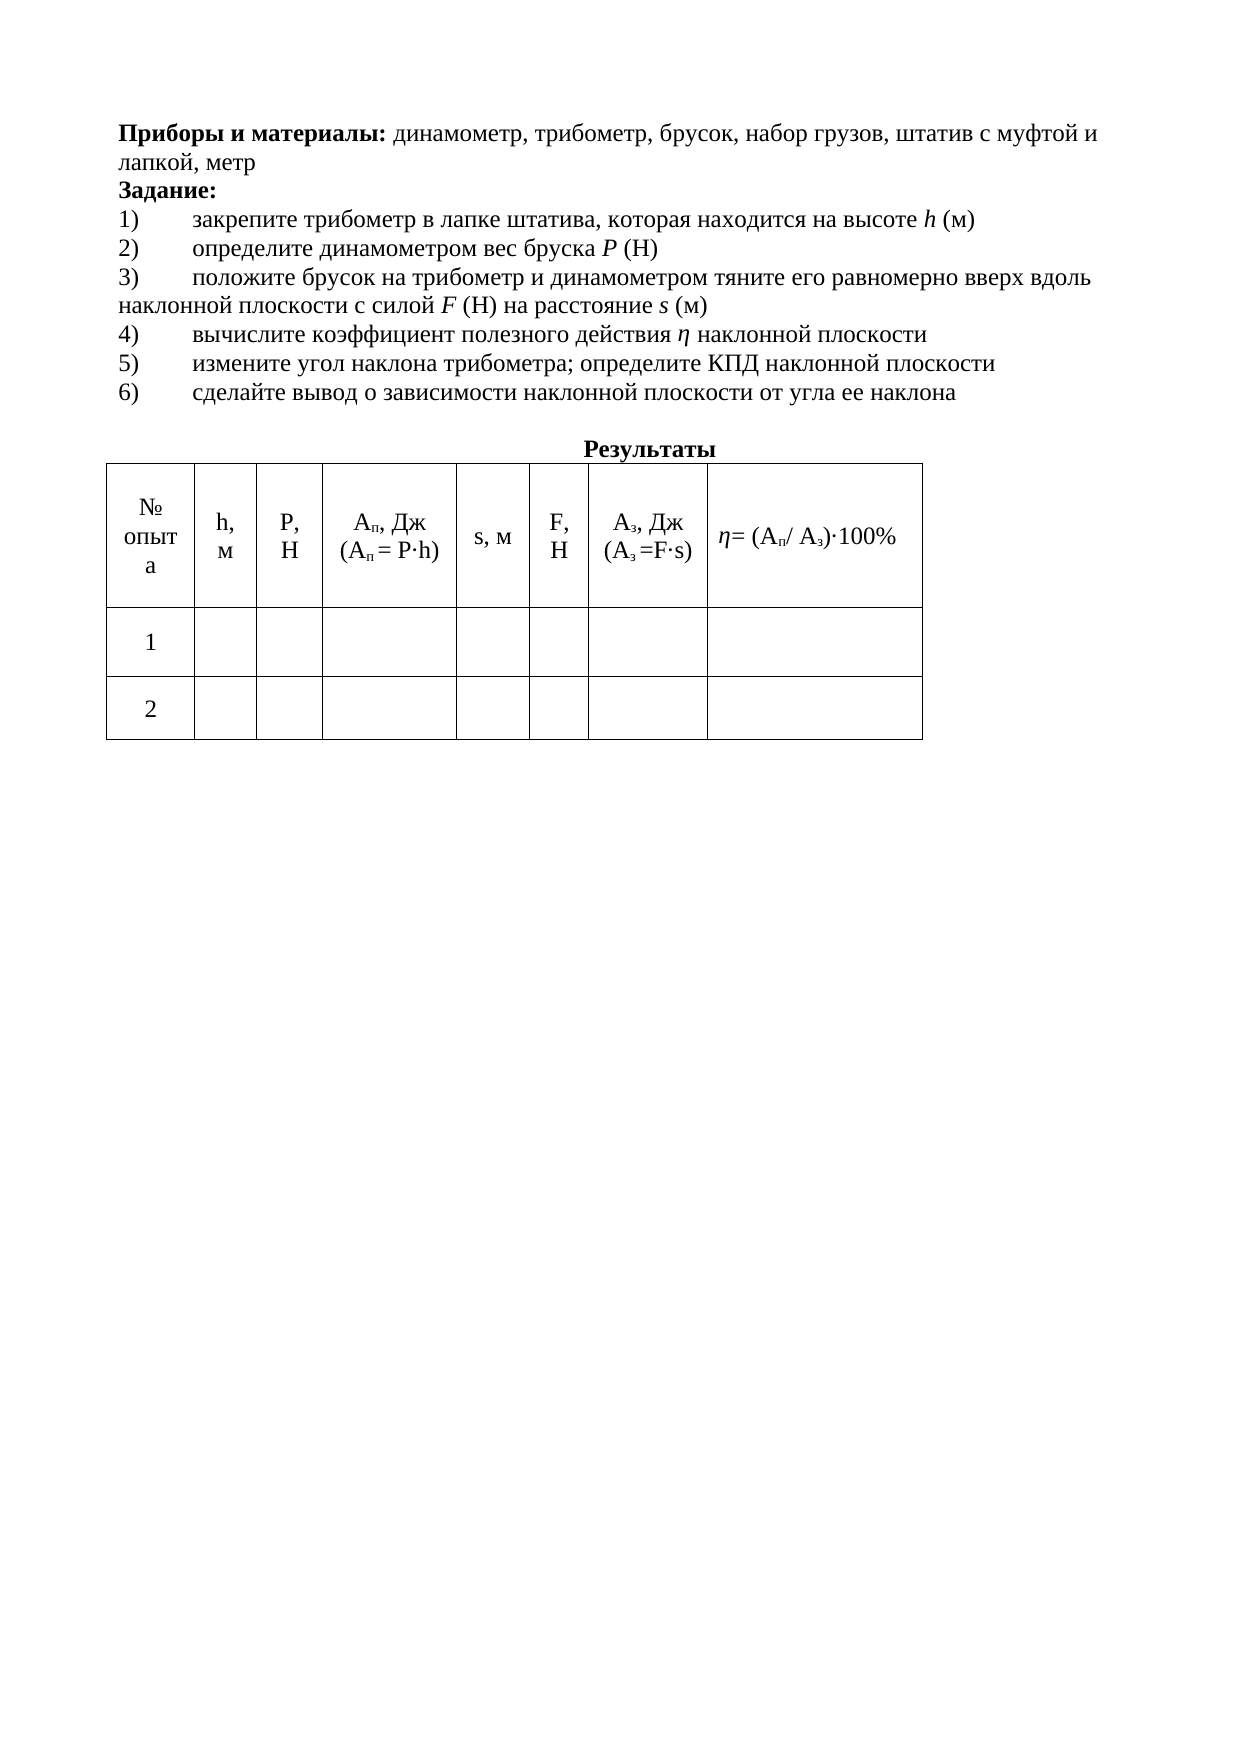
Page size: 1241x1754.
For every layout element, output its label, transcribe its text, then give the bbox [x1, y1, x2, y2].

table_cell [589, 677, 707, 739]
text Задание: [118, 176, 1181, 204]
text Приборы и материалы: динамометр, трибометр, брусок, набор грузов, штатив с муфтой и лапкой, метр [118, 118, 1181, 176]
table_cell [530, 677, 588, 739]
list определите динамометром вес бруска Р (Н) [118, 233, 1181, 262]
table_header = (Ап/ Аз)·100% [708, 464, 922, 607]
table_header s, м [457, 464, 529, 607]
table_cell [530, 608, 588, 676]
table_cell [195, 677, 256, 739]
table_cell [195, 608, 256, 676]
list вычислите коэффициент полезного действия наклонной плоскости [118, 319, 1181, 348]
table_cell [457, 677, 529, 739]
table_cell [708, 608, 922, 676]
table_cell [708, 677, 922, 739]
table_cell [257, 677, 322, 739]
list закрепите трибометр в лапке штатива, которая находится на высоте h (м) [118, 204, 1181, 233]
table_header Аз, Дж (Аз =F·s) [589, 464, 707, 607]
table_cell 1 [107, 608, 194, 676]
list сделайте вывод о зависимости наклонной плоскости от угла ее наклона [118, 377, 1181, 406]
table_cell [589, 608, 707, 676]
text Результаты [118, 434, 1181, 463]
table_header h, м [195, 464, 256, 607]
table_header Ап, Дж (Ап = P·h) [323, 464, 456, 607]
table_header F, H [530, 464, 588, 607]
list положите брусок на трибометр и динамометром тяните его равномерно вверх вдоль наклонной плоскости с силой F (Н) на расстояние s (м) [118, 262, 1181, 319]
table_cell [323, 677, 456, 739]
table_cell 2 [107, 677, 194, 739]
table_cell [257, 608, 322, 676]
table_header Р, Н [257, 464, 322, 607]
table_header № опыта [107, 464, 194, 607]
table_cell [457, 608, 529, 676]
table_cell [323, 608, 456, 676]
list измените угол наклона трибометра; определите КПД наклонной плоскости [118, 348, 1181, 377]
